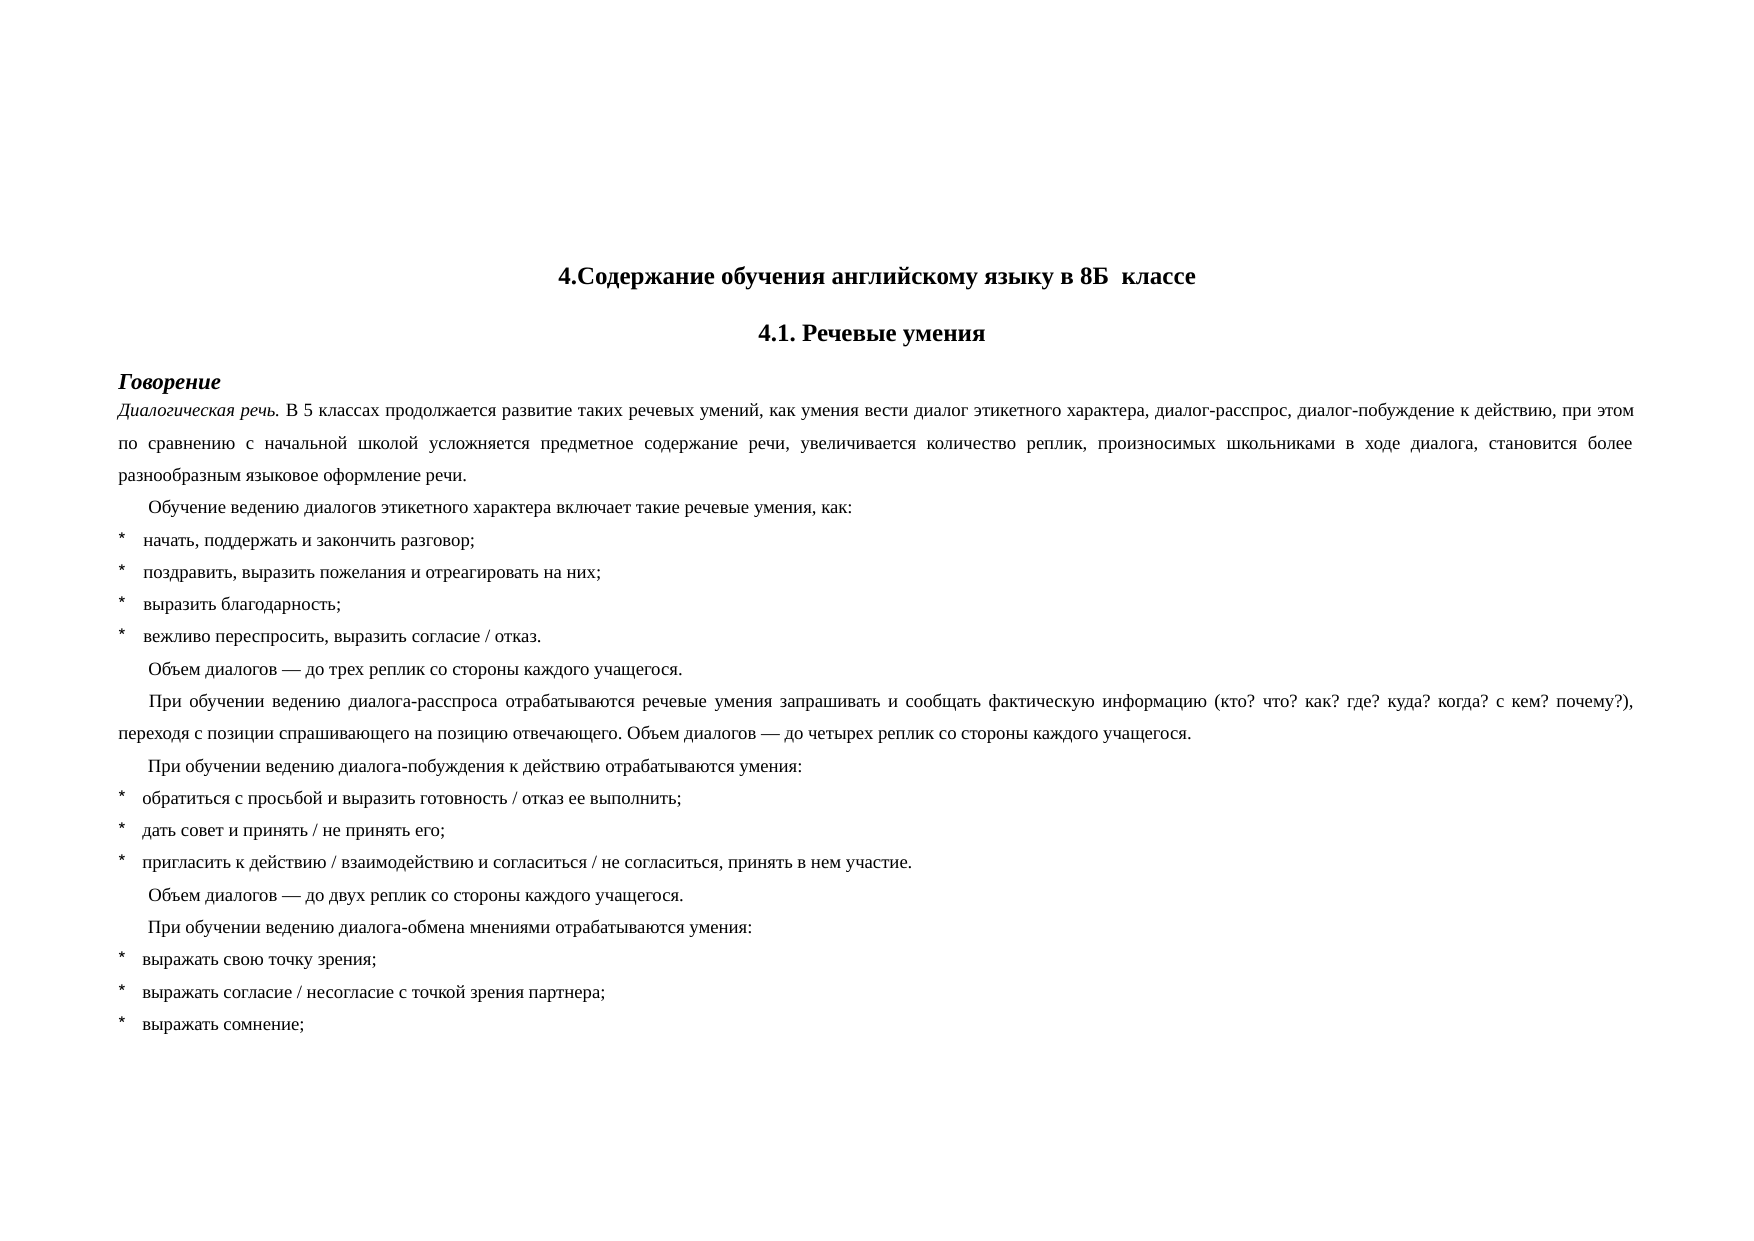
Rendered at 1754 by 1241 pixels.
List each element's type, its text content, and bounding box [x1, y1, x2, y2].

list выразить благодарность; [118, 593, 1636, 615]
text При обучении ведению диалога-побуждения к действию отрабатываются умения: [118, 754, 1636, 776]
text Объем диалогов — до двух реплик со стороны каждого учащегося. [118, 884, 1636, 905]
text При обучении ведению диалога-обмена мнениями отрабатываются умения: [118, 916, 1636, 938]
text 4.1. Речевые умения [118, 318, 1626, 347]
list начать, поддержать и закончить разговор; [118, 528, 1636, 550]
text Обучение ведению диалогов этикетного характера включает такие речевые умения, как: [118, 496, 1636, 518]
text При обучении ведению диалога-расспроса отрабатываются речевые умения запрашивать и сообщать фактическую информацию (кто? что? как? где? куда? когда? с кем? почему?), переходя с позиции спрашивающего на позицию отвечающего. Объем диалогов — до четырех реплик со стороны каждого учащегося. [118, 690, 1636, 744]
list пригласить к действию / взаимодействию и согласиться / не согласиться, принять в нем участие. [118, 851, 1636, 873]
list дать совет и принять / не принять его; [118, 819, 1636, 841]
list выражать согласие / несогласие с точкой зрения партнера; [118, 981, 1636, 1002]
list выражать свою точку зрения; [118, 948, 1636, 970]
list вежливо переспросить, выразить согласие / отказ. [118, 625, 1636, 647]
text 4.Содержание обучения английскому языку в 8Б классе [118, 261, 1636, 290]
text Диалогическая речь. В 5 классах продолжается развитие таких речевых умений, как умения вести диалог этикетного характера, диалог-расспрос, диалог-побуждение к действию, при этом по сравнению с начальной школой усложняется предметное содержание речи, увеличивается количество реплик, произносимых школьниками в ходе диалога, становится более разнообразным языковое оформление речи. [118, 399, 1636, 486]
list выражать сомнение; [118, 1013, 1636, 1034]
text Говорение [118, 362, 1336, 396]
text Объем диалогов — до трех реплик со стороны каждого учащегося. [118, 658, 1636, 679]
list поздравить, выразить пожелания и отреагировать на них; [118, 561, 1636, 582]
list обратиться с просьбой и выразить готовность / отказ ее выполнить; [118, 787, 1636, 808]
